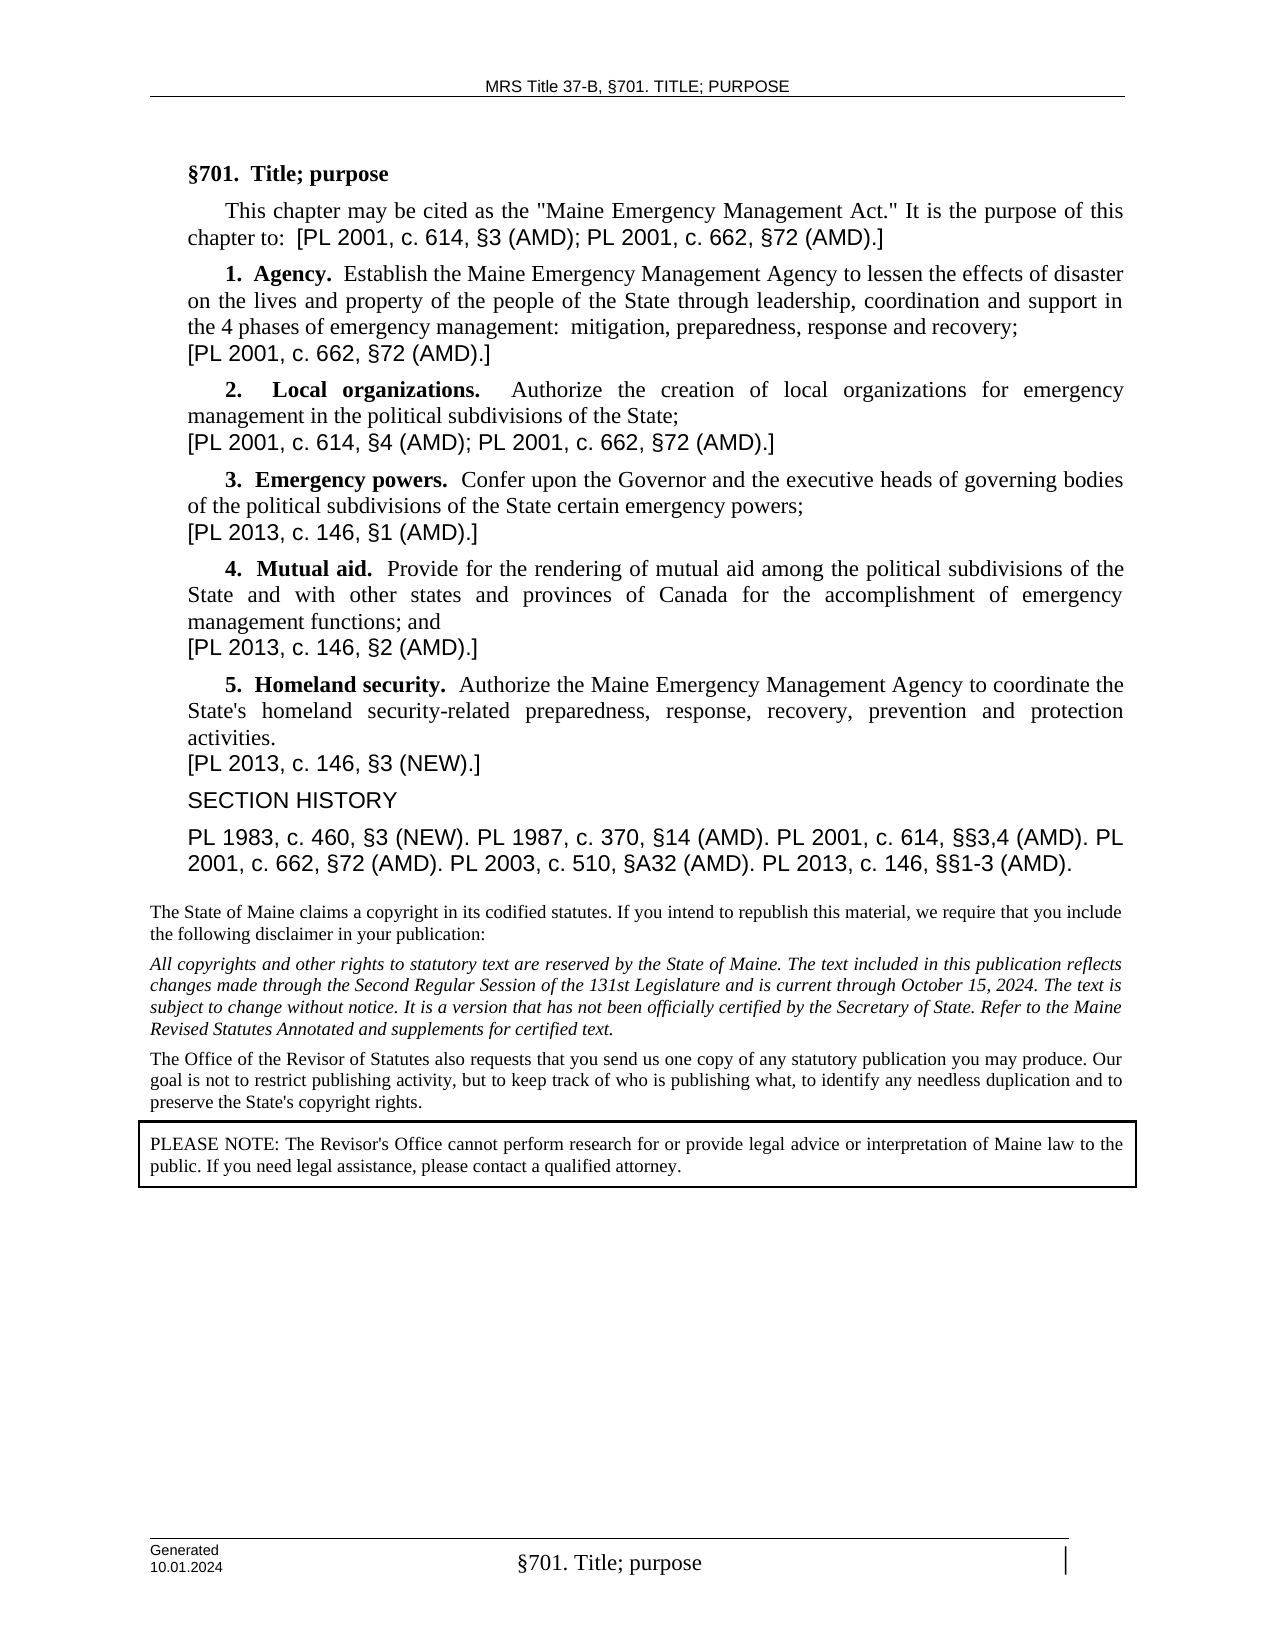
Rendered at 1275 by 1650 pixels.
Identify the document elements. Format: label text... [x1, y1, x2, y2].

text All copyrights and other rights to statutory text are reserved by the State of Maine. The text included in this publication reflects changes made through the Second Regular Session of the 131st Legislature and is current through October 15, 2024 . The text is subject to change without notice. It is a version that has not been officially certified by the Secretary of State. Refer to the Maine Revised Statutes Annotated and supplements for certified text. [150, 953, 1125, 1039]
text [PL 2001, c. 614, §4 (AMD); PL 2001, c. 662, §72 (AMD).] [187, 429, 1125, 455]
text §701. Title; purpose [187, 160, 1125, 187]
text [PL 2013, c. 146, §1 (AMD).] [187, 518, 1125, 545]
text 5. Homeland security. Authorize the Maine Emergency Management Agency to coordinate the State's homeland security-related preparedness, response, recovery, prevention and protection activities. [187, 671, 1125, 750]
text PL 1983, c. 460, §3 (NEW). PL 1987, c. 370, §14 (AMD). PL 2001, c. 614, §§3,4 (AMD). PL 2001, c. 662, §72 (AMD). PL 2003, c. 510, §A32 (AMD). PL 2013, c. 146, §§1-3 (AMD). [187, 824, 1125, 876]
text SECTION HISTORY [187, 787, 1125, 813]
text [PL 2001, c. 662, §72 (AMD).] [187, 339, 1125, 366]
text The Office of the Revisor of Statutes also requests that you send us one copy of any statutory publication you may produce. Our goal is not to restrict publishing activity, but to keep track of who is publishing what, to identify any needless duplication and to preserve the State's copyright rights. [150, 1047, 1125, 1112]
text PLEASE NOTE: The Revisor's Office cannot perform research for or provide legal advice or interpretation of Maine law to the public. If you need legal assistance, please contact a qualified attorney. [140, 1123, 1135, 1186]
text The State of Maine claims a copyright in its codified statutes. If you intend to republish this material, we require that you include the following disclaimer in your publication: [150, 901, 1125, 944]
text 2. Local organizations. Authorize the creation of local organizations for emergency management in the political subdivisions of the State; [187, 376, 1125, 429]
text [PL 2013, c. 146, §3 (NEW).] [187, 750, 1125, 776]
text 1. Agency. Establish the Maine Emergency Management Agency to lessen the effects of disaster on the lives and property of the people of the State through leadership, coordination and support in the 4 phases of emergency management: mitigation, preparedness, response and recovery; [187, 260, 1125, 339]
text This chapter may be cited as the "Maine Emergency Management Act." It is the purpose of this chapter to: [PL 2001, c. 614, §3 (AMD); PL 2001, c. 662, §72 (AMD).] [187, 197, 1125, 250]
text [PL 2013, c. 146, §2 (AMD).] [187, 634, 1125, 661]
text 4. Mutual aid. Provide for the rendering of mutual aid among the political subdivisions of the State and with other states and provinces of Canada for the accomplishment of emergency management functions; and [187, 555, 1125, 634]
text 3. Emergency powers. Confer upon the Governor and the executive heads of governing bodies of the political subdivisions of the State certain emergency powers; [187, 466, 1125, 518]
